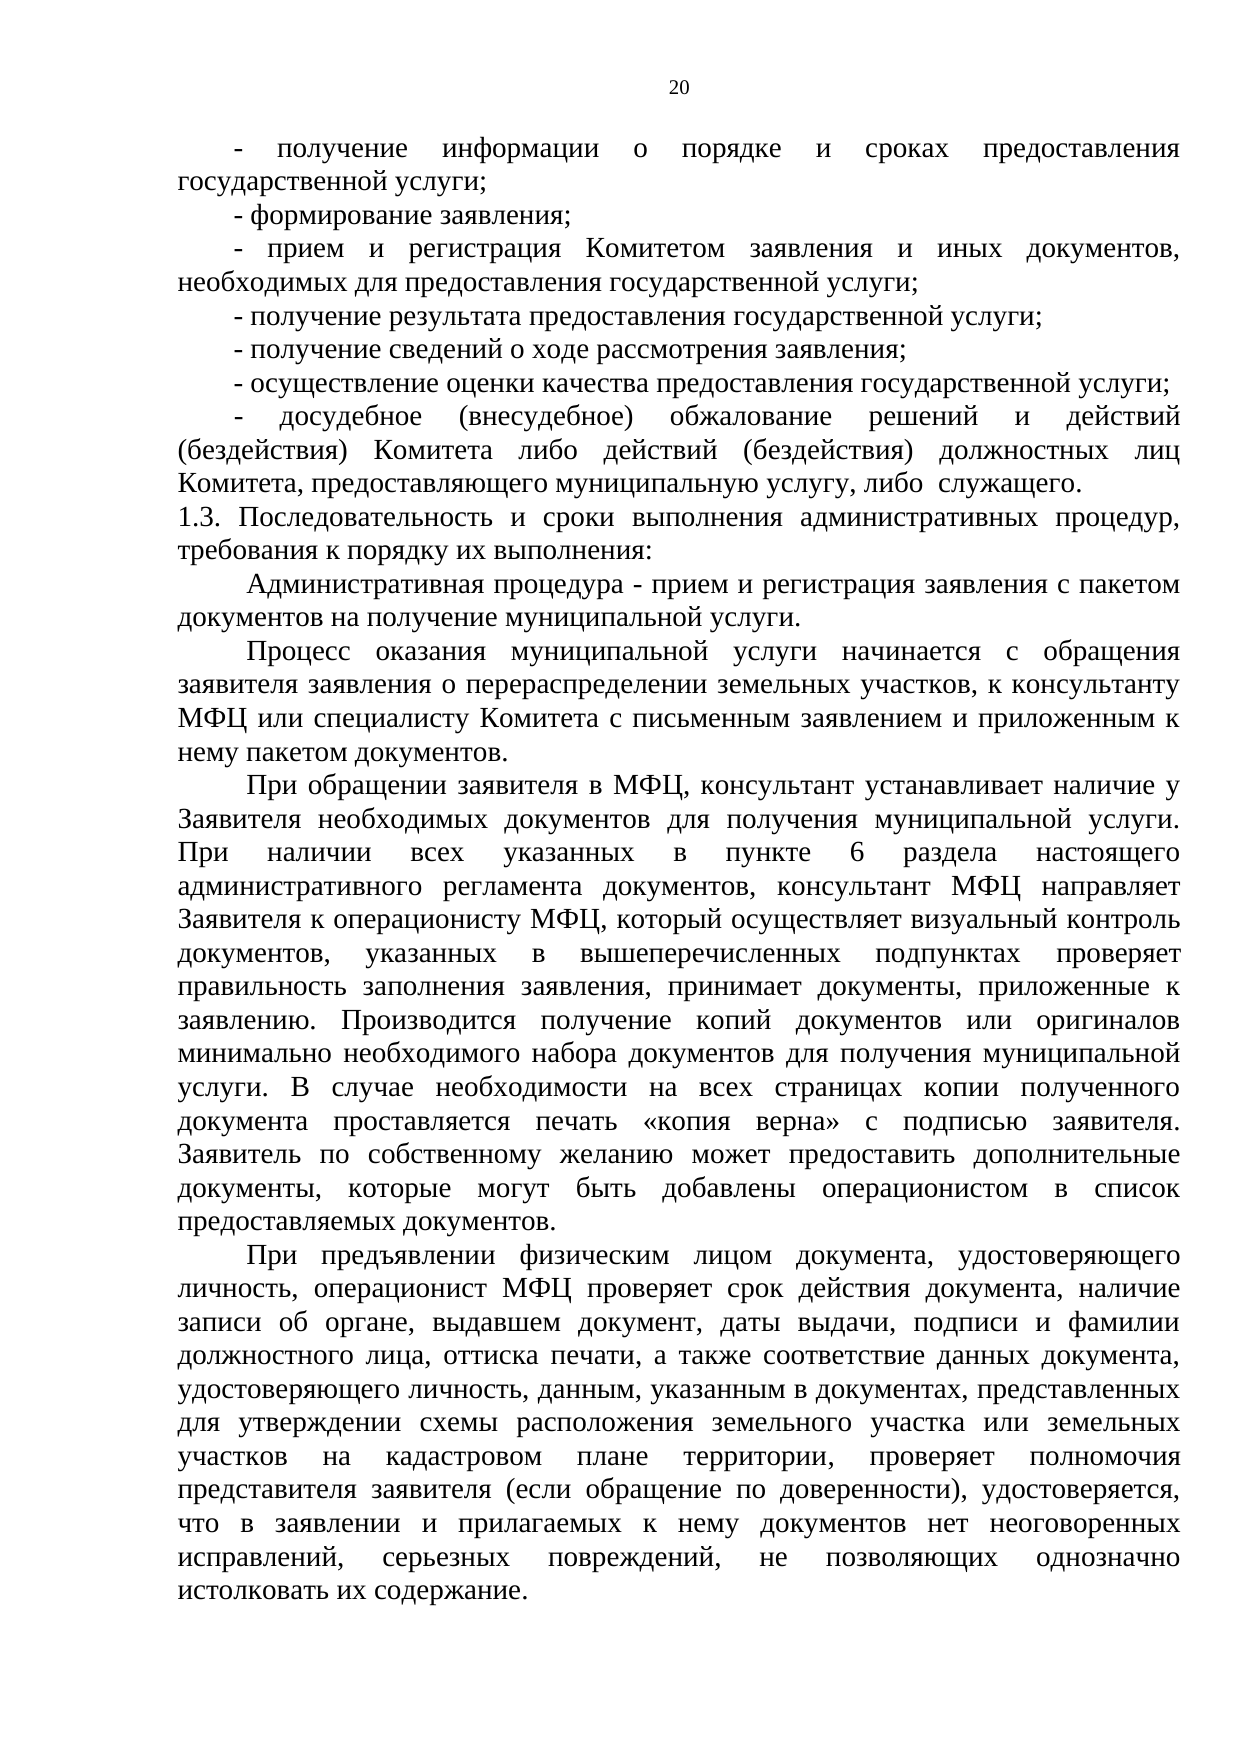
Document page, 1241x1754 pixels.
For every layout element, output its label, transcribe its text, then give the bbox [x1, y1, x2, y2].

text - прием и регистрация Комитетом заявления и иных документов, необходимых для предоставления государственной услуги; [177, 231, 1181, 298]
text При обращении заявителя в МФЦ, консультант устанавливает наличие у Заявителя необходимых документов для получения муниципальной услуги. При наличии всех указанных в пункте 6 раздела настоящего административного регламента документов, консультант МФЦ направляет Заявителя к операционисту МФЦ, который осуществляет визуальный контроль документов, указанных в вышеперечисленных подпунктах проверяет правильность заполнения заявления, принимает документы, приложенные к заявлению. Производится получение копий документов или оригиналов минимально необходимого набора документов для получения муниципальной услуги. В случае необходимости на всех страницах копии полученного документа проставляется печать «копия верна» с подписью заявителя. Заявитель по собственному желанию может предоставить дополнительные документы, которые могут быть добавлены операционистом в список предоставляемых документов. [177, 767, 1181, 1237]
text - получение сведений о ходе рассмотрения заявления; [177, 331, 1181, 365]
text - получение результата предоставления государственной услуги; [177, 298, 1181, 331]
text - досудебное (внесудебное) обжалование решений и действий (бездействия) Комитета либо действий (бездействия) должностных лиц Комитета, предоставляющего муниципальную услугу, либо служащего. [177, 398, 1181, 499]
text - осуществление оценки качества предоставления государственной услуги; [177, 365, 1181, 398]
text Административная процедура - прием и регистрация заявления с пакетом документов на получение муниципальной услуги. [177, 566, 1181, 633]
text При предъявлении физическим лицом документа, удостоверяющего личность, операционист МФЦ проверяет срок действия документа, наличие записи об органе, выдавшем документ, даты выдачи, подписи и фамилии должностного лица, оттиска печати, а также соответствие данных документа, удостоверяющего личность, данным, указанным в документах, представленных для утверждении схемы расположения земельного участка или земельных участков на кадастровом плане территории, проверяет полномочия представителя заявителя (если обращение по доверенности), удостоверяется, что в заявлении и прилагаемых к нему документов нет неоговоренных исправлений, серьезных повреждений, не позволяющих однозначно истолковать их содержание. [177, 1237, 1181, 1606]
text 1.3. Последовательность и сроки выполнения административных процедур, требования к порядку их выполнения: [177, 499, 1181, 566]
text - получение информации о порядке и сроках предоставления государственной услуги; [177, 130, 1181, 197]
text Процесс оказания муниципальной услуги начинается с обращения заявителя заявления о перераспределении земельных участков, к консультанту МФЦ или специалисту Комитета с письменным заявлением и приложенным к нему пакетом документов. [177, 633, 1181, 767]
text - формирование заявления; [177, 197, 1181, 231]
